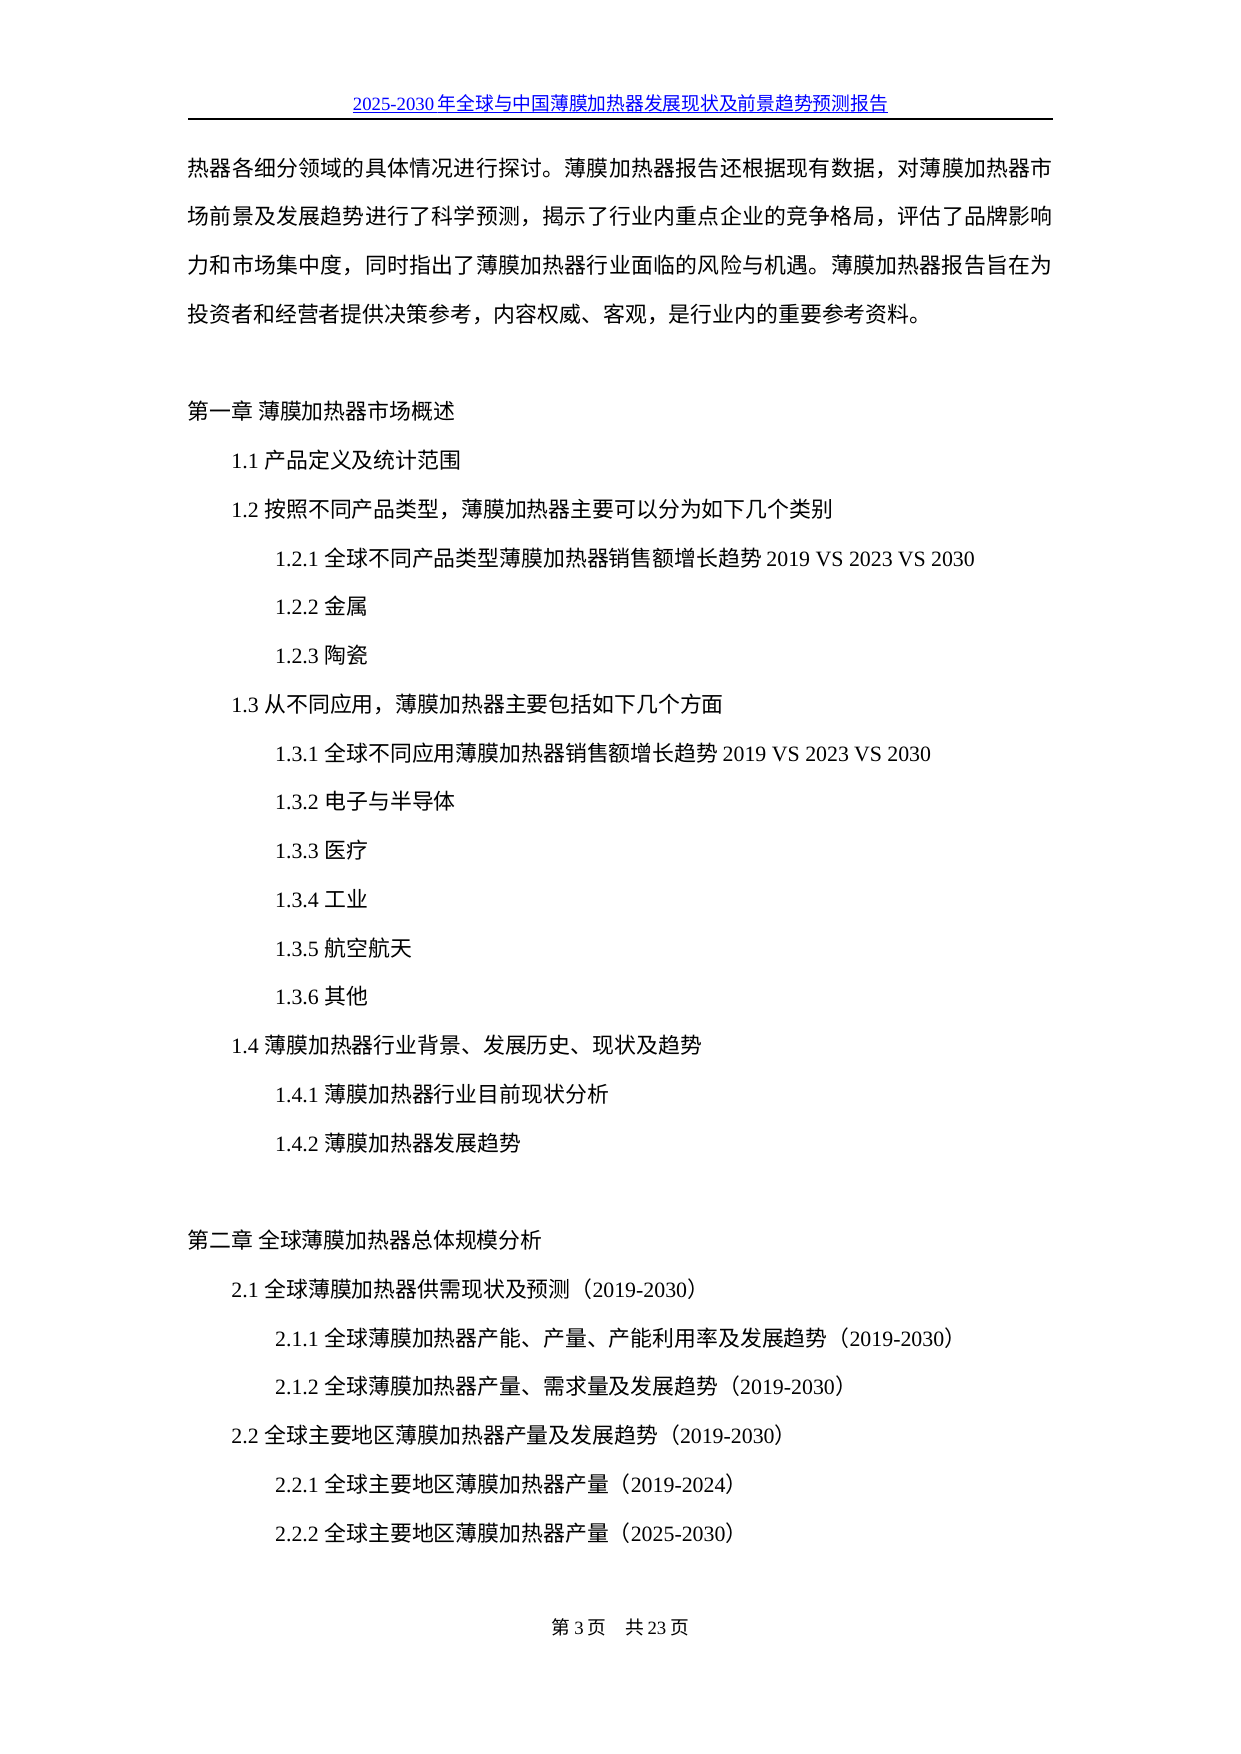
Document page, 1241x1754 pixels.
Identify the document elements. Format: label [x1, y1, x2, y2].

text [187, 150, 1053, 1548]
